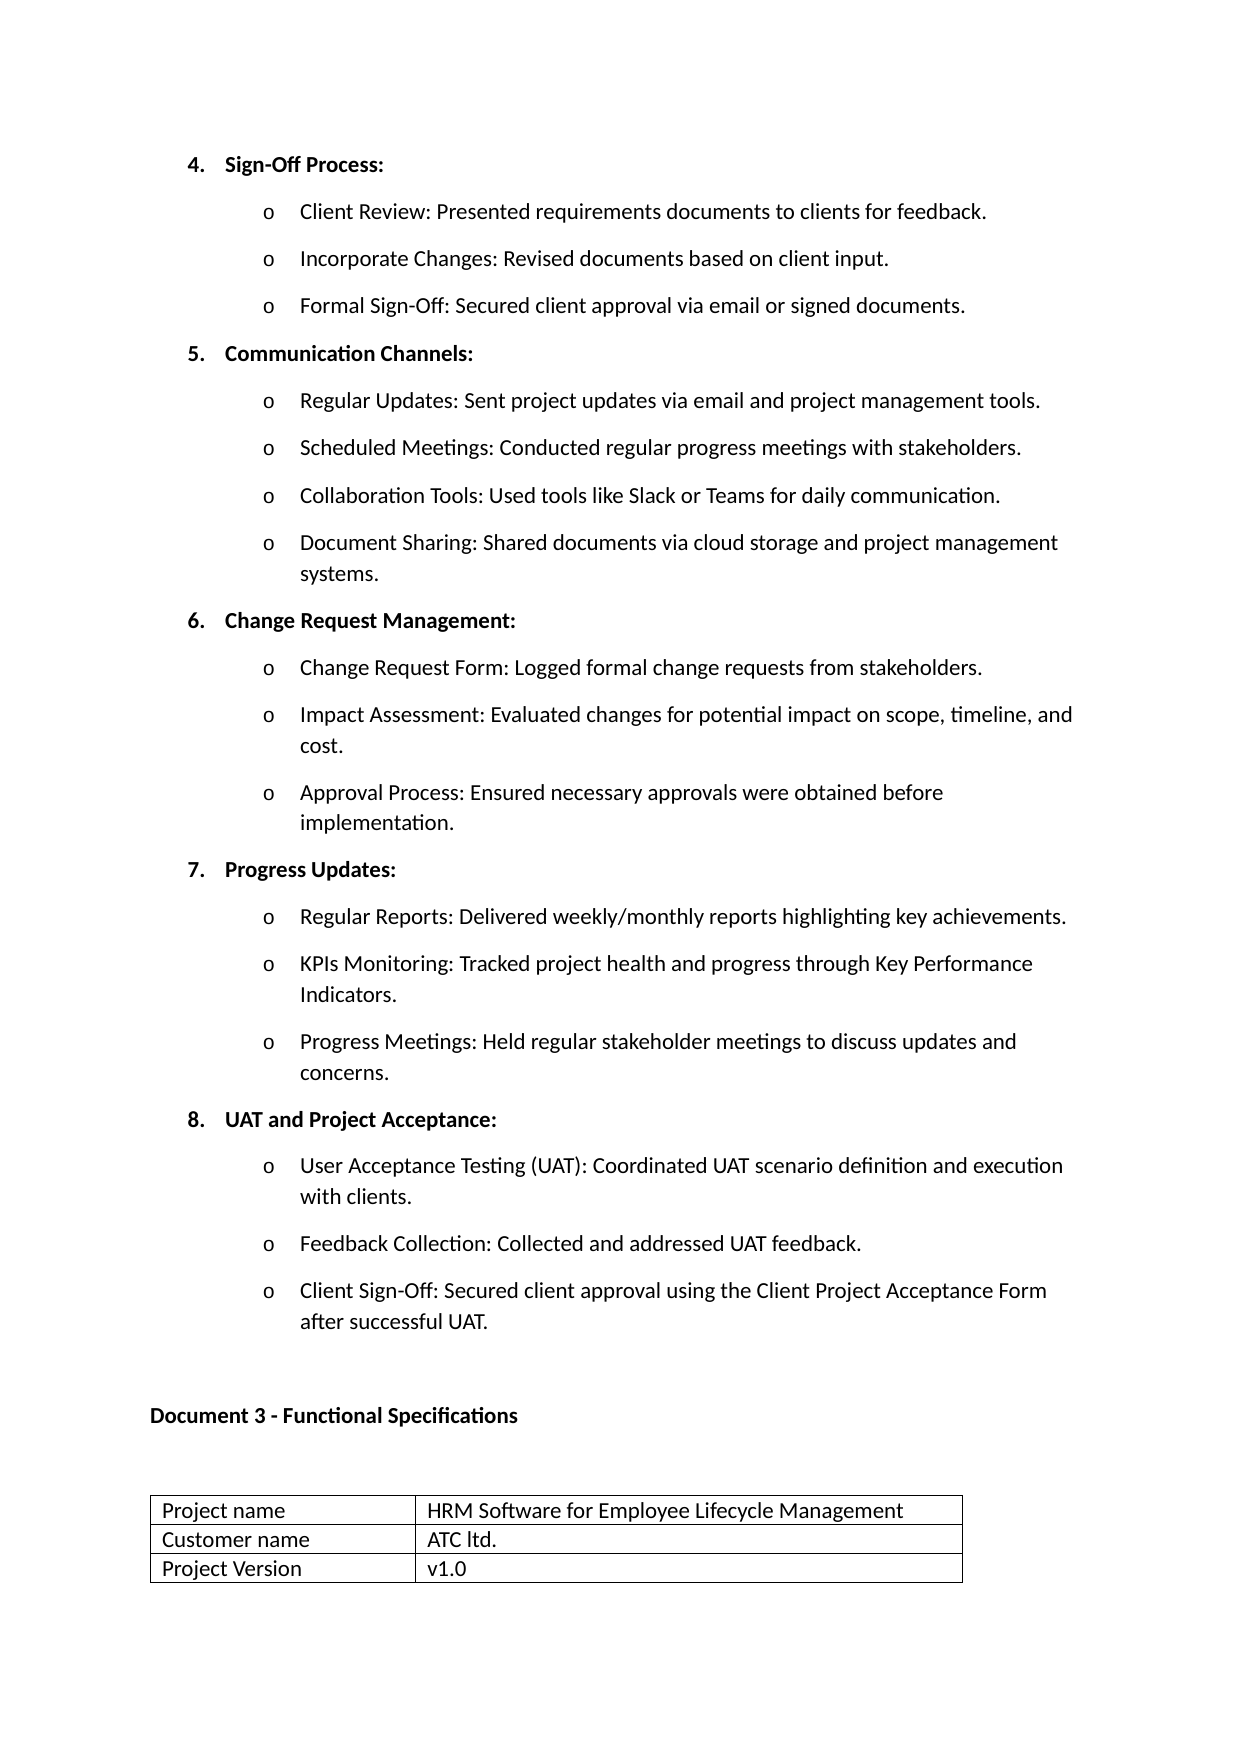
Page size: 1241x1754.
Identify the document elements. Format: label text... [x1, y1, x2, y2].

list Incorporate Changes: Revised documents based on client input. [262, 244, 1090, 273]
list Progress Updates: [187, 855, 1090, 883]
list Impact Assessment: Evaluated changes for potential impact on scope, timeline, and cost. [262, 700, 1090, 759]
list Client Review: Presented requirements documents to clients for feedback. [262, 197, 1090, 225]
list Regular Reports: Delivered weekly/monthly reports highlighting key achievements. [262, 902, 1090, 931]
list Client Sign-Off: Secured client approval using the Client Project Acceptance Form after successful UAT. [262, 1277, 1090, 1335]
list Progress Meetings: Held regular stakeholder meetings to discuss updates and concerns. [262, 1027, 1090, 1086]
list Change Request Management: [187, 606, 1090, 634]
list Regular Updates: Sent project updates via email and project management tools. [262, 386, 1090, 414]
list Collaboration Tools: Used tools like Slack or Teams for daily communication. [262, 481, 1090, 509]
table_cell v1.0 [416, 1554, 962, 1582]
list User Acceptance Testing (UAT): Coordinated UAT scenario definition and execution with clients. [262, 1152, 1090, 1210]
list UAT and Project Acceptance: [187, 1105, 1090, 1133]
list Formal Sign-Off: Secured client approval via email or signed documents. [262, 292, 1090, 320]
table_cell Project Version [151, 1554, 415, 1582]
table_cell ATC ltd. [416, 1525, 962, 1553]
table_cell Customer name [151, 1525, 415, 1553]
list Feedback Collection: Collected and addressed UAT feedback. [262, 1229, 1090, 1258]
list Change Request Form: Logged formal change requests from stakeholders. [262, 653, 1090, 681]
list KPIs Monitoring: Tracked project health and progress through Key Performance Indicators. [262, 949, 1090, 1008]
list Scheduled Meetings: Conducted regular progress meetings with stakeholders. [262, 433, 1090, 462]
list Communication Channels: [187, 339, 1090, 367]
table_header HRM Software for Employee Lifecycle Management [416, 1496, 962, 1524]
table_header Project name [151, 1496, 415, 1524]
text Document 3 - Functional Specifications [150, 1401, 1090, 1429]
list Sign-Off Process: [187, 150, 1090, 178]
list Approval Process: Ensured necessary approvals were obtained before implementation. [262, 778, 1090, 836]
list Document Sharing: Shared documents via cloud storage and project management systems. [262, 528, 1090, 587]
